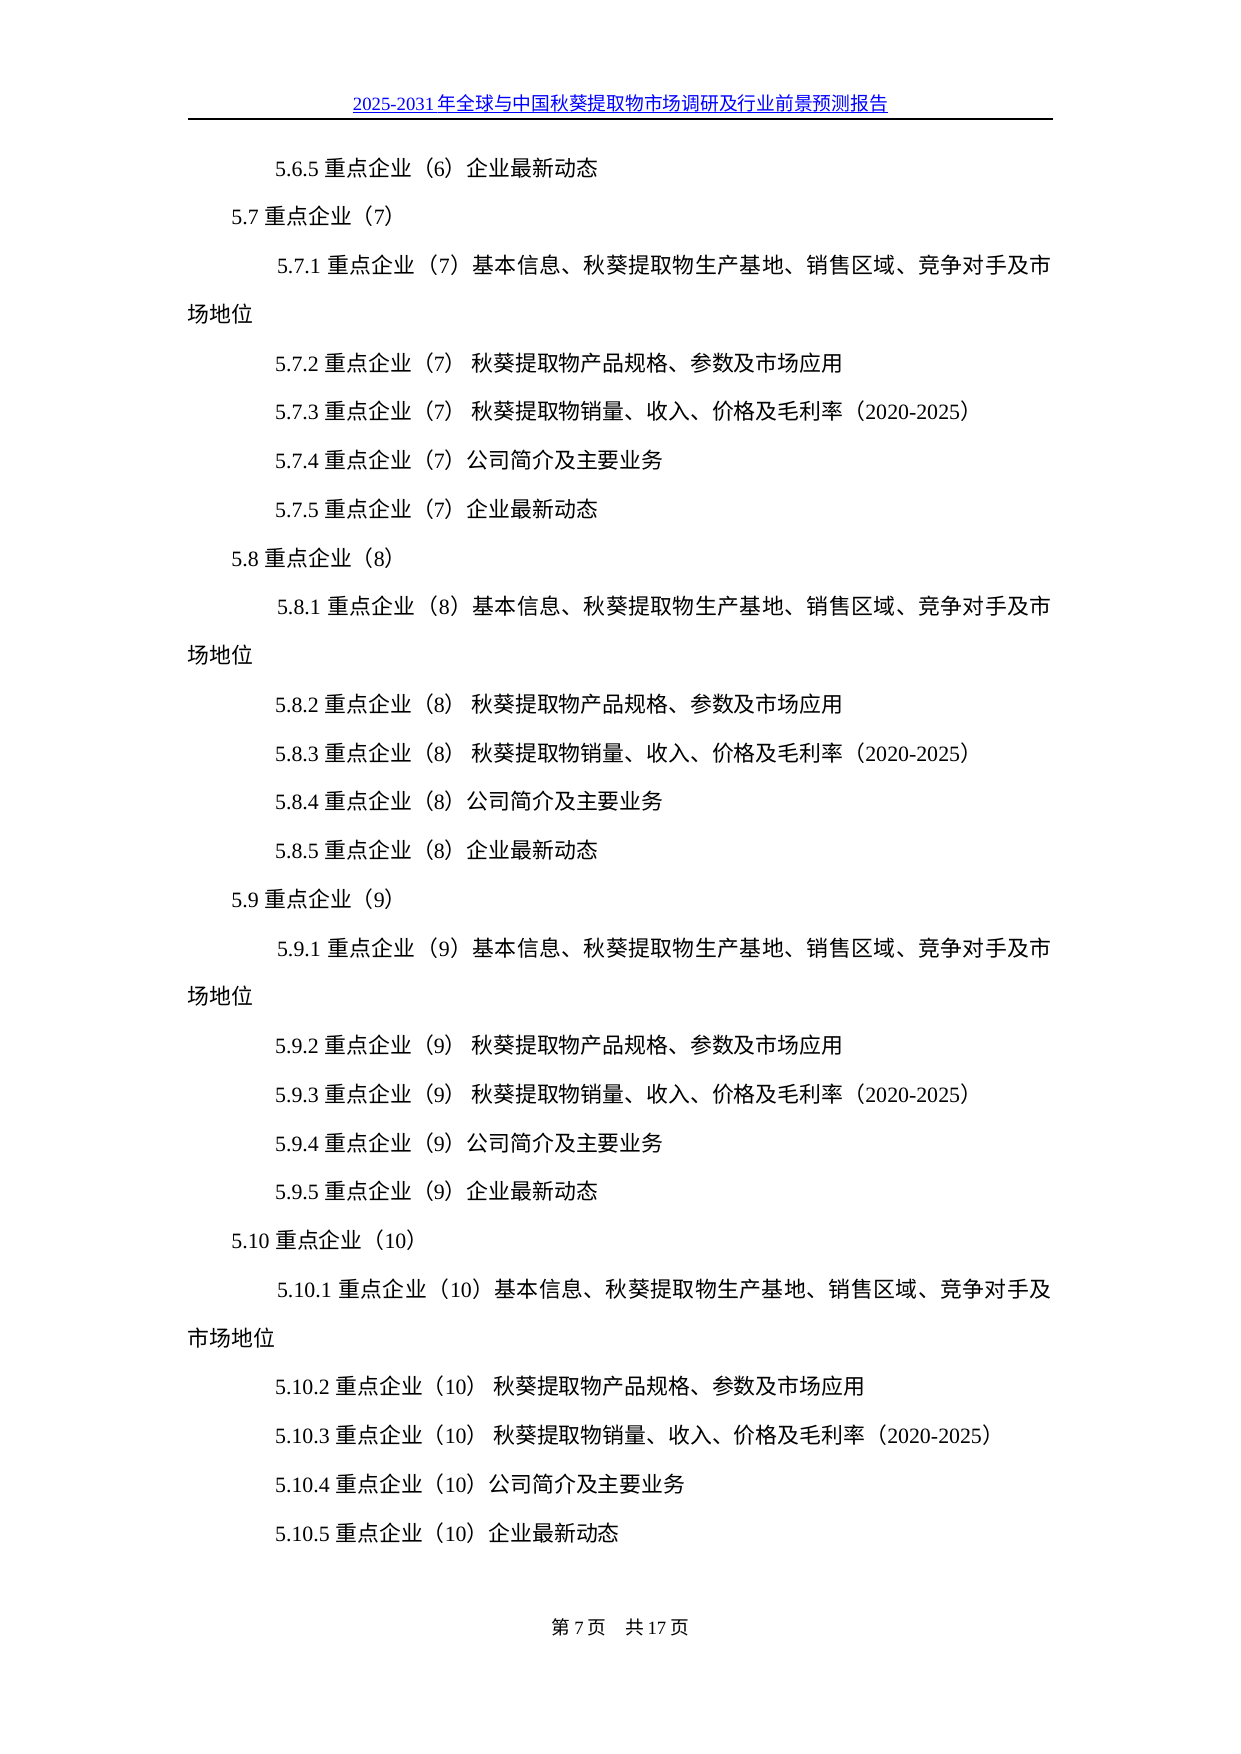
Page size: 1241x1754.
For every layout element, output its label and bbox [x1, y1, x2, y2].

text [187, 150, 1053, 1548]
